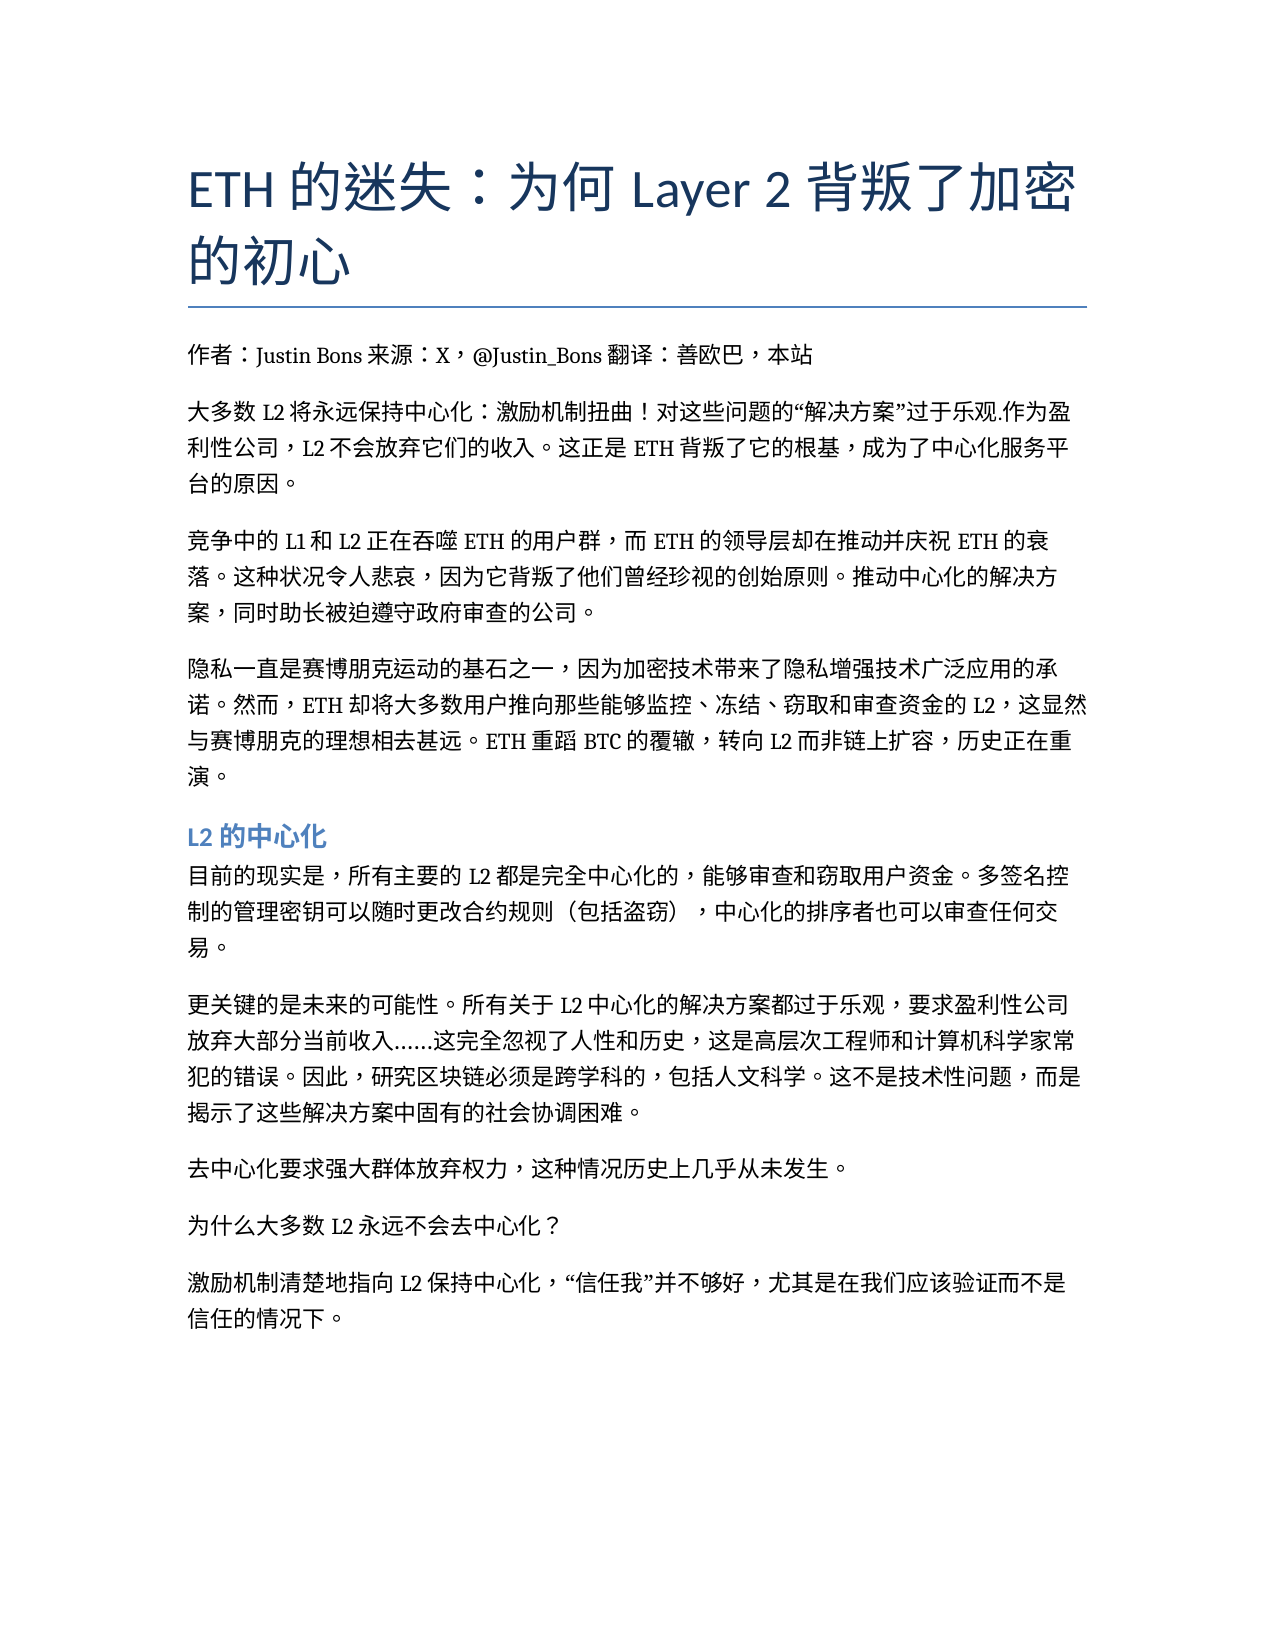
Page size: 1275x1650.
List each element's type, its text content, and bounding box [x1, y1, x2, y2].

subtitle L2 的中心化 [187, 818, 1087, 855]
text 更关键的是未来的可能性。所有关于 L2 中心化的解决方案都过于乐观，要求盈利性公司放弃大部分当前收入……这完全忽视了人性和历史，这是高层次工程师和计算机科学家常犯的错误。因此，研究区块链必须是跨学科的，包括人文科学。这不是技术性问题，而是揭示了这些解决方案中固有的社会协调困难。 [187, 989, 1087, 1128]
text 隐私一直是赛博朋克运动的基石之一，因为加密技术带来了隐私增强技术广泛应用的承诺。然而，ETH 却将大多数用户推向那些能够监控、冻结、窃取和审查资金的 L2，这显然与赛博朋克的理想相去甚远。ETH 重蹈 BTC 的覆辙，转向 L2 而非链上扩容，历史正在重演。 [187, 653, 1087, 792]
title ETH 的迷失：为何 Layer 2 背叛了加密的初心 [187, 150, 1087, 308]
text 激励机制清楚地指向 L2 保持中心化，“信任我”并不够好，尤其是在我们应该验证而不是信任的情况下。 [187, 1267, 1087, 1334]
text 竞争中的 L1 和 L2 正在吞噬 ETH 的用户群，而 ETH 的领导层却在推动并庆祝 ETH 的衰落。这种状况令人悲哀，因为它背叛了他们曾经珍视的创始原则。推动中心化的解决方案，同时助长被迫遵守政府审查的公司。 [187, 524, 1087, 628]
text 作者：Justin Bons 来源：X，@Justin_Bons 翻译：善欧巴，本站 [187, 339, 1087, 370]
text 目前的现实是，所有主要的 L2 都是完全中心化的，能够审查和窃取用户资金。多签名控制的管理密钥可以随时更改合约规则（包括盗窃），中心化的排序者也可以审查任何交易。 [187, 860, 1087, 963]
text 大多数 L2 将永远保持中心化：激励机制扭曲！对这些问题的“解决方案”过于乐观.作为盈利性公司，L2 不会放弃它们的收入。这正是 ETH 背叛了它的根基，成为了中心化服务平台的原因。 [187, 396, 1087, 499]
text 去中心化要求强大群体放弃权力，这种情况历史上几乎从未发生。 [187, 1153, 1087, 1185]
text 为什么大多数 L2 永远不会去中心化？ [187, 1210, 1087, 1241]
